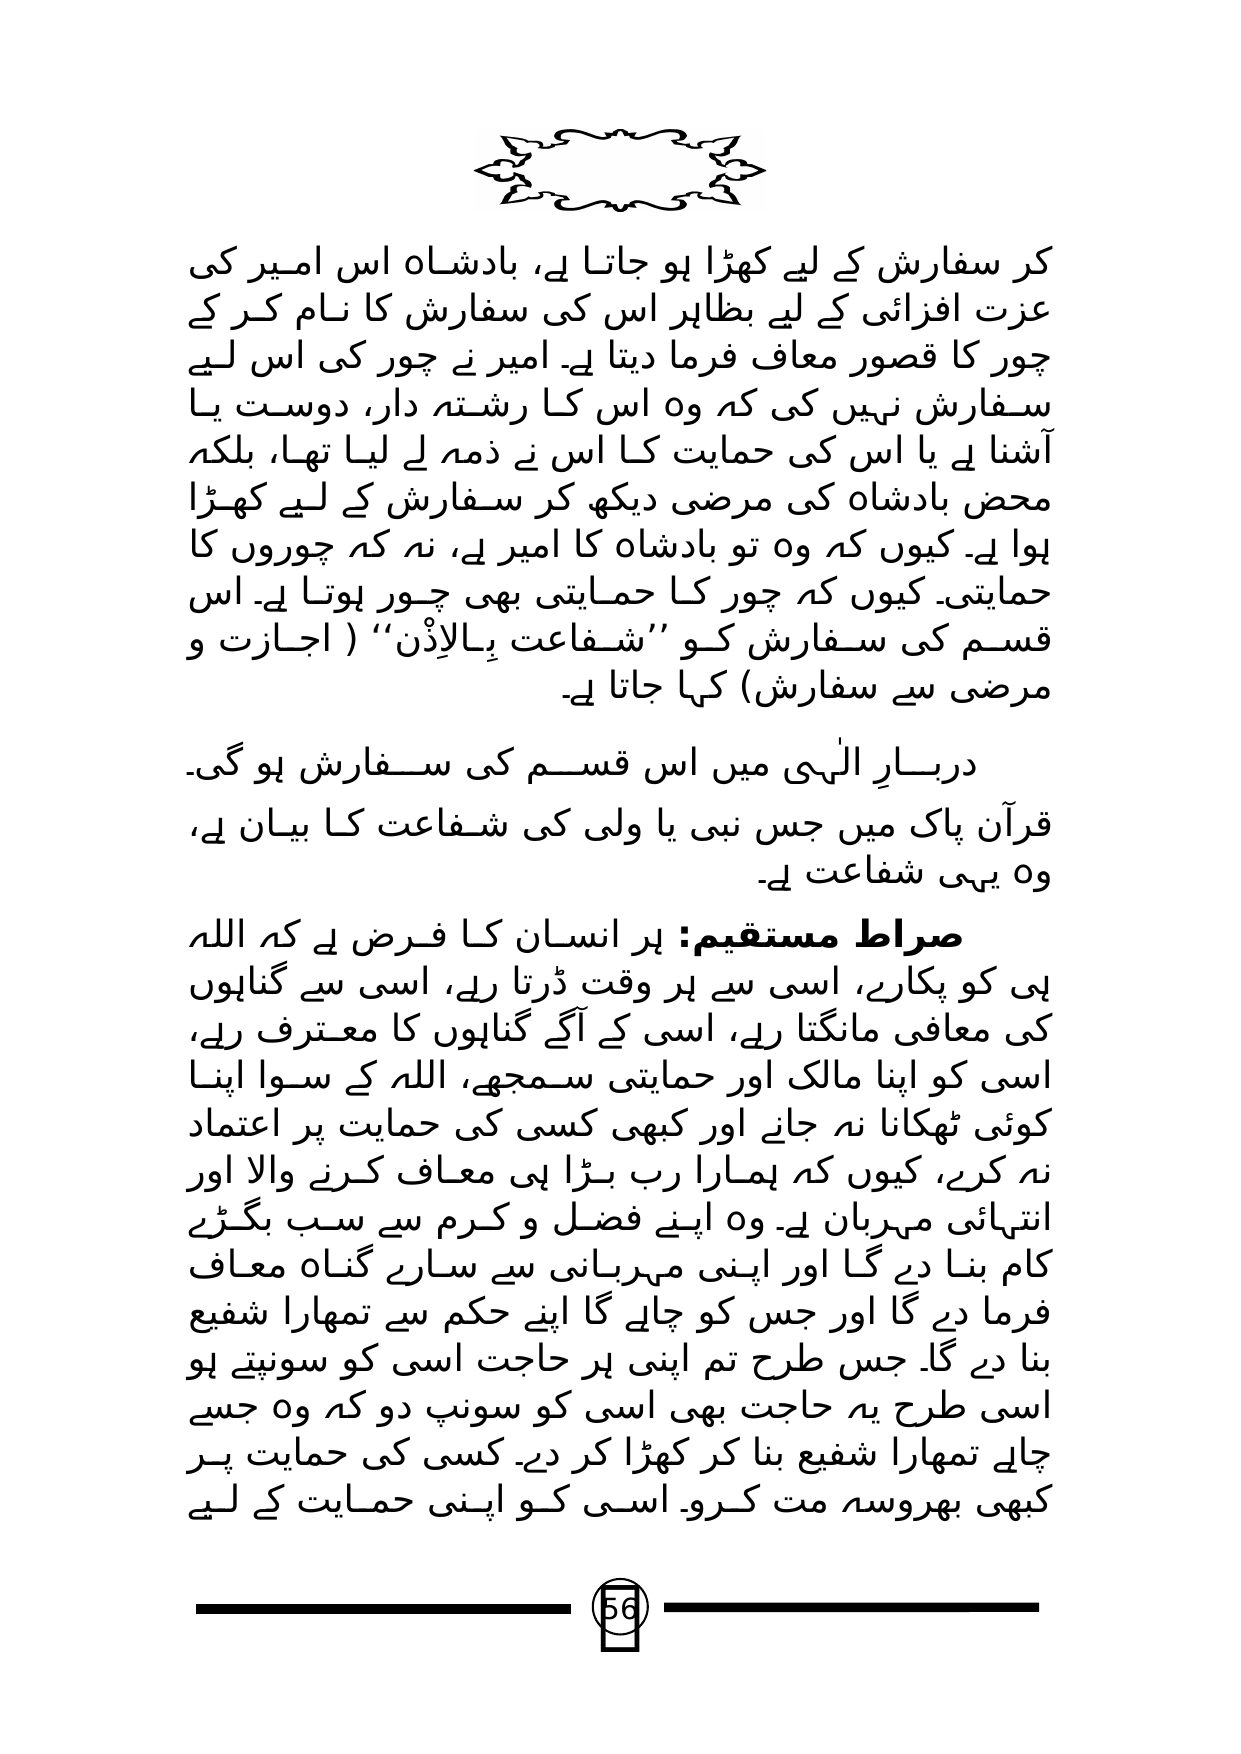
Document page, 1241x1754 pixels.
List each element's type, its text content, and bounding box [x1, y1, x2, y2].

text دربارِ الٰہی میں اس قسم کی سفارش ہو گی۔ قرآن پاک میں جس نبی یا ولی کی شفاعت کا بیان ہے، وہ یہی شفاعت ہے۔ [187, 727, 1053, 893]
picture [473, 129, 767, 212]
